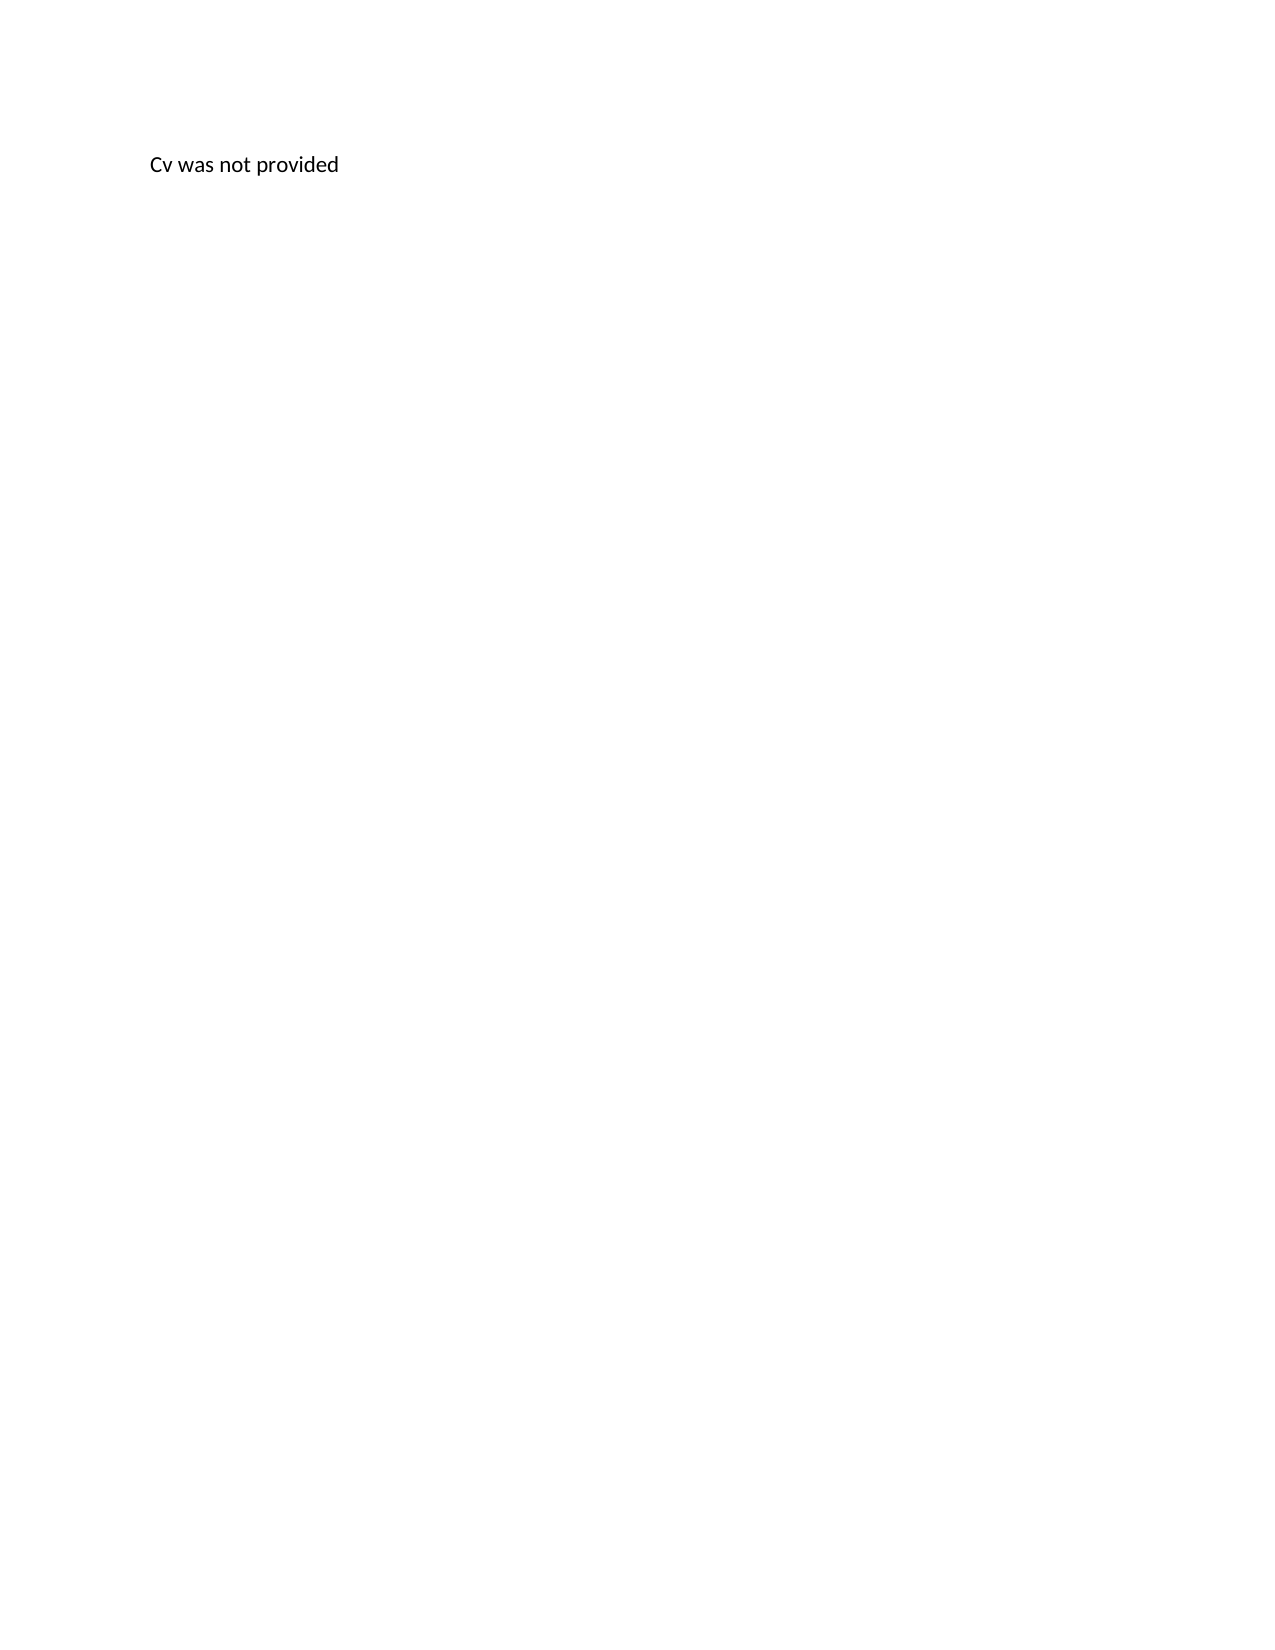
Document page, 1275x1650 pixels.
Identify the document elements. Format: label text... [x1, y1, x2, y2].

text Cv was not provided [150, 150, 1125, 178]
